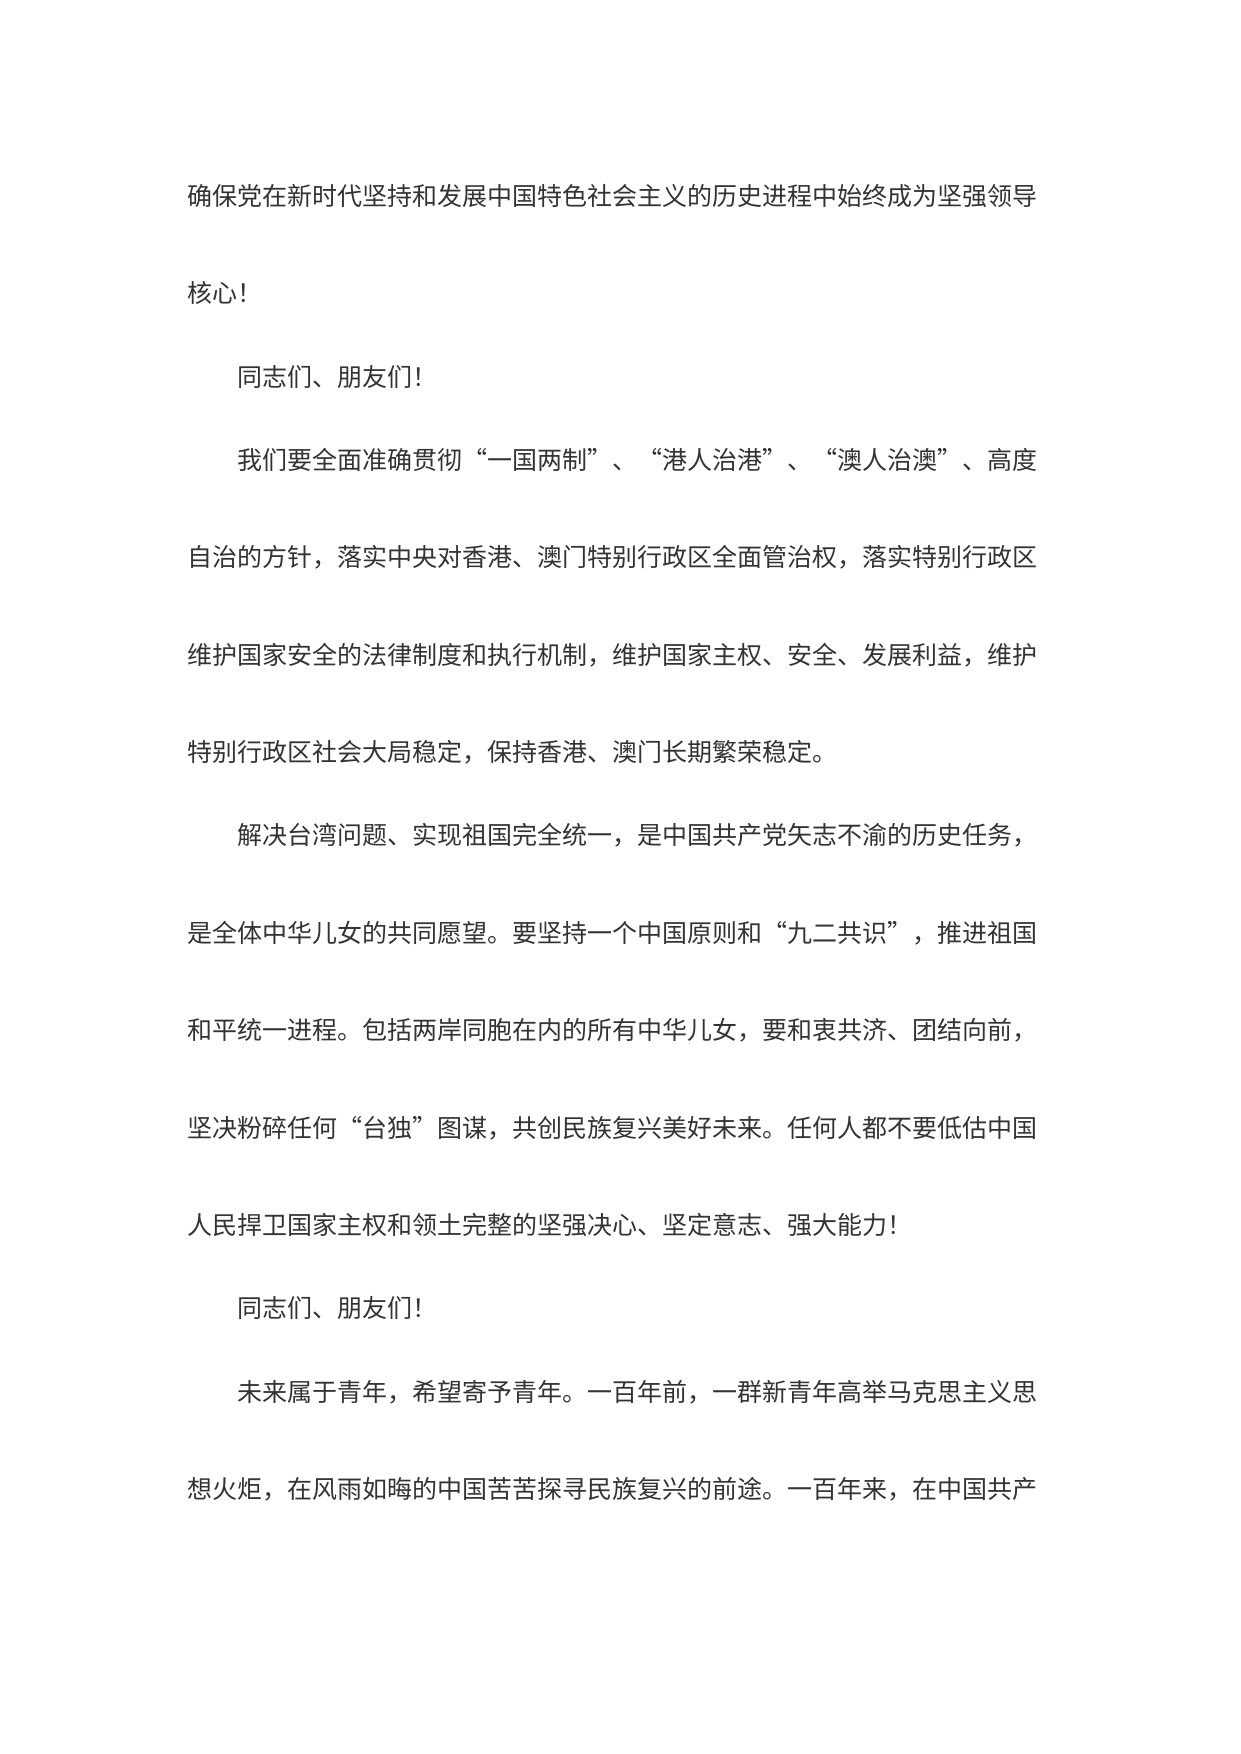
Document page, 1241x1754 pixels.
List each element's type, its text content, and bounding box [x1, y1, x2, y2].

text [187, 162, 1053, 324]
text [187, 1358, 1053, 1520]
text 同志们、朋友们！ [187, 343, 1053, 408]
text 解决台湾问题、实现祖国完全统一，是中国共产党矢志不渝的历史任务，是全体中华儿女的共同愿望。要坚持一个中国原则和“九二共识”，推进祖国和平统一进程。包括两岸同胞在内的所有中华儿女，要和衷共济、团结向前，坚决粉碎任何“台独”图谋，共创民族复兴美好未来。任何人都不要低估中国人民捍卫国家主权和领土完整的坚强决心、坚定意志、强大能力！ [187, 801, 1053, 1256]
text 我们要全面准确贯彻“一国两制”、“港人治港”、“澳人治澳”、高度自治的方针，落实中央对香港、澳门特别行政区全面管治权，落实特别行政区维护国家安全的法律制度和执行机制，维护国家主权、安全、发展利益，维护特别行政区社会大局稳定，保持香港、澳门长期繁荣稳定。 [187, 426, 1053, 783]
text 同志们、朋友们！ [187, 1274, 1053, 1339]
